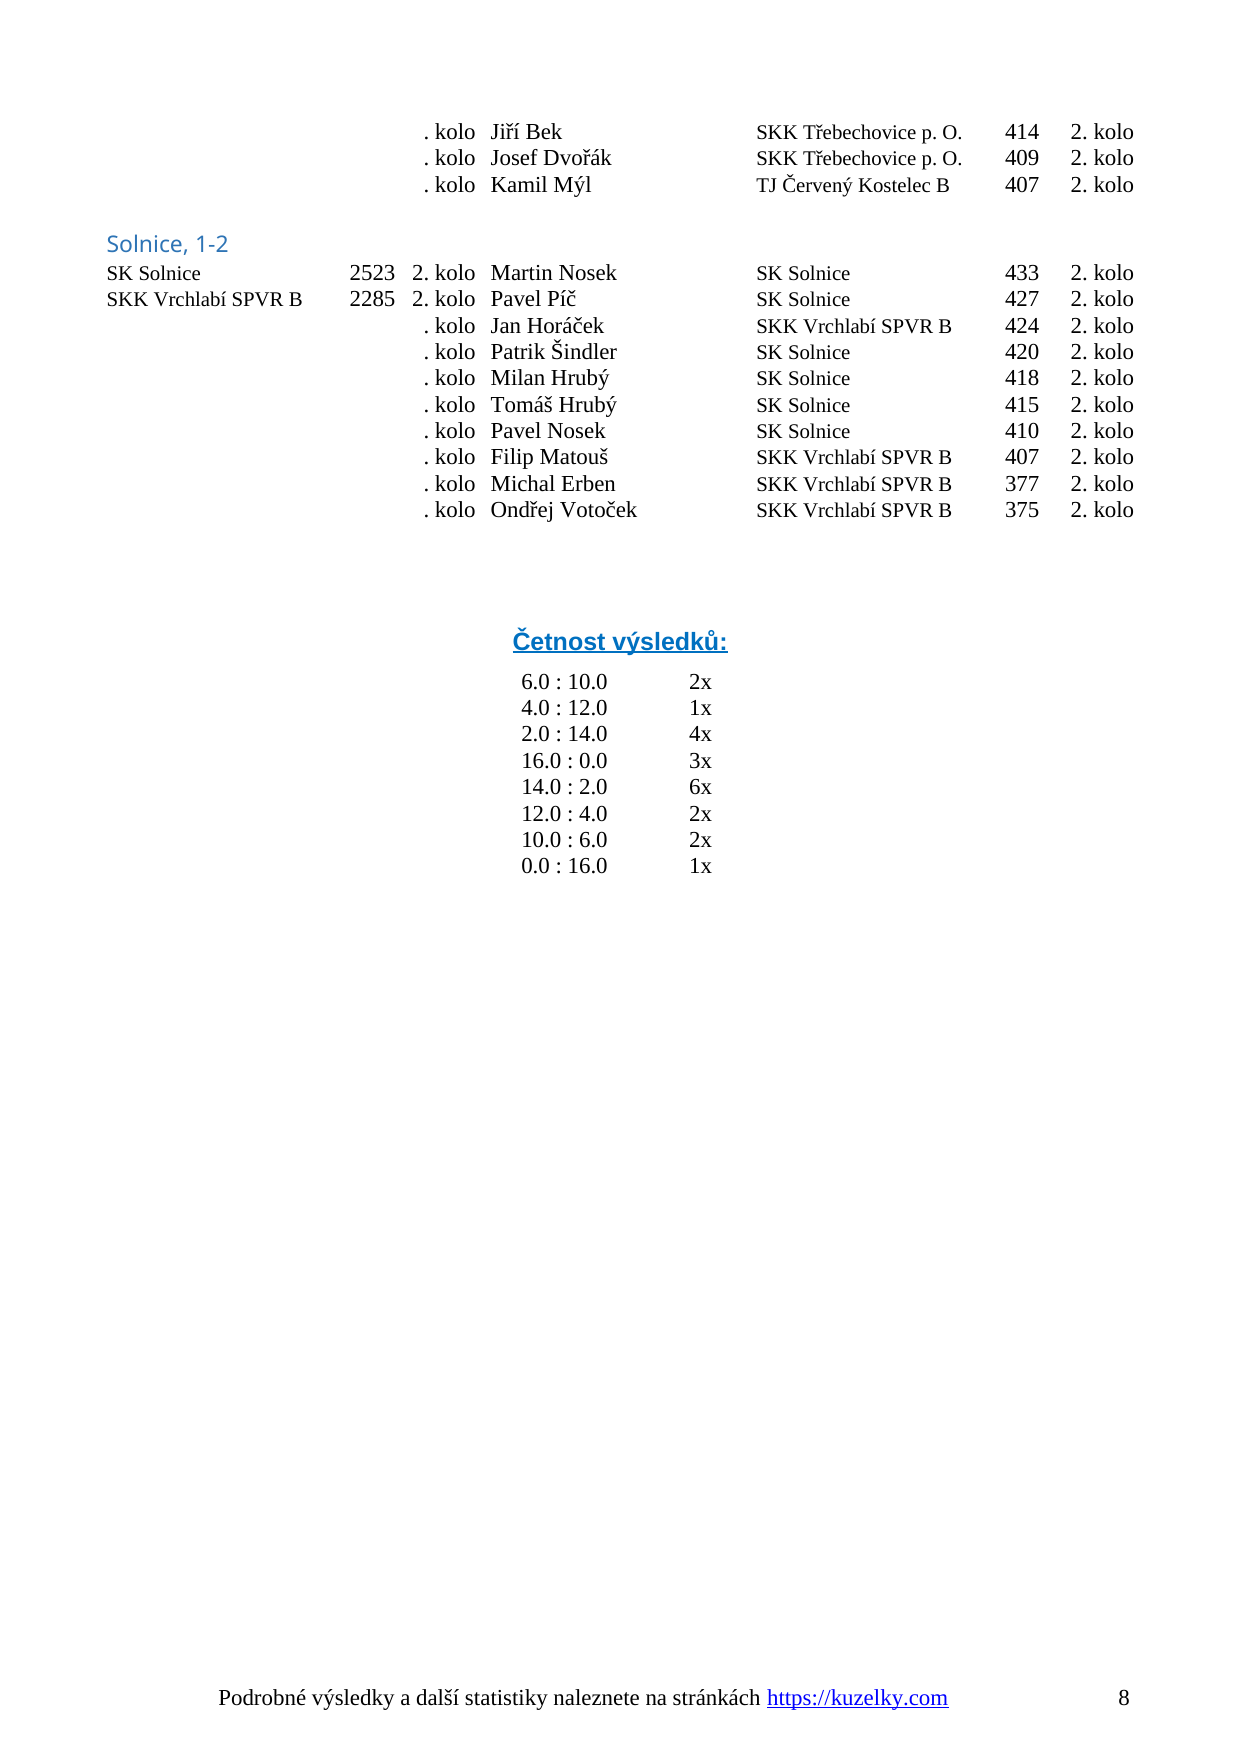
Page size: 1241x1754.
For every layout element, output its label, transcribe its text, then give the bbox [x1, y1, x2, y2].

text . kolo Jiří Bek SKK Třebechovice p. O. 414 2. kolo [106, 118, 1134, 144]
text SK Solnice 2523 2. kolo Martin Nosek SK Solnice 433 2. kolo [106, 259, 1134, 285]
text . kolo Tomáš Hrubý SK Solnice 415 2. kolo [106, 391, 1134, 417]
text . kolo Filip Matouš SKK Vrchlabí SPVR B 407 2. kolo [106, 443, 1134, 470]
text . kolo Kamil Mýl TJ Červený Kostelec B 407 2. kolo [106, 171, 1134, 197]
text . kolo Michal Erben SKK Vrchlabí SPVR B 377 2. kolo [106, 470, 1134, 496]
text 12.0 : 4.0 2x [106, 799, 1134, 826]
text . kolo Josef Dvořák SKK Třebechovice p. O. 409 2. kolo [106, 144, 1134, 171]
text . kolo Patrik Šindler SK Solnice 420 2. kolo [106, 338, 1134, 364]
text SKK Vrchlabí SPVR B 2285 2. kolo Pavel Píč SK Solnice 427 2. kolo [106, 285, 1134, 312]
text 6.0 : 10.0 2x [106, 668, 1134, 694]
subtitle Solnice, 1-2 [106, 228, 1134, 259]
text 2.0 : 14.0 4x [106, 721, 1134, 747]
text . kolo Ondřej Votoček SKK Vrchlabí SPVR B 375 2. kolo [106, 496, 1134, 522]
text 16.0 : 0.0 3x [106, 747, 1134, 773]
text . kolo Milan Hrubý SK Solnice 418 2. kolo [106, 364, 1134, 391]
text 4.0 : 12.0 1x [106, 694, 1134, 721]
text 10.0 : 6.0 2x [106, 826, 1134, 852]
text Četnost výsledků: [94, 627, 1145, 655]
text . kolo Pavel Nosek SK Solnice 410 2. kolo [106, 417, 1134, 443]
text 0.0 : 16.0 1x [106, 852, 1134, 879]
text 14.0 : 2.0 6x [106, 773, 1134, 799]
text . kolo Jan Horáček SKK Vrchlabí SPVR B 424 2. kolo [106, 312, 1134, 338]
